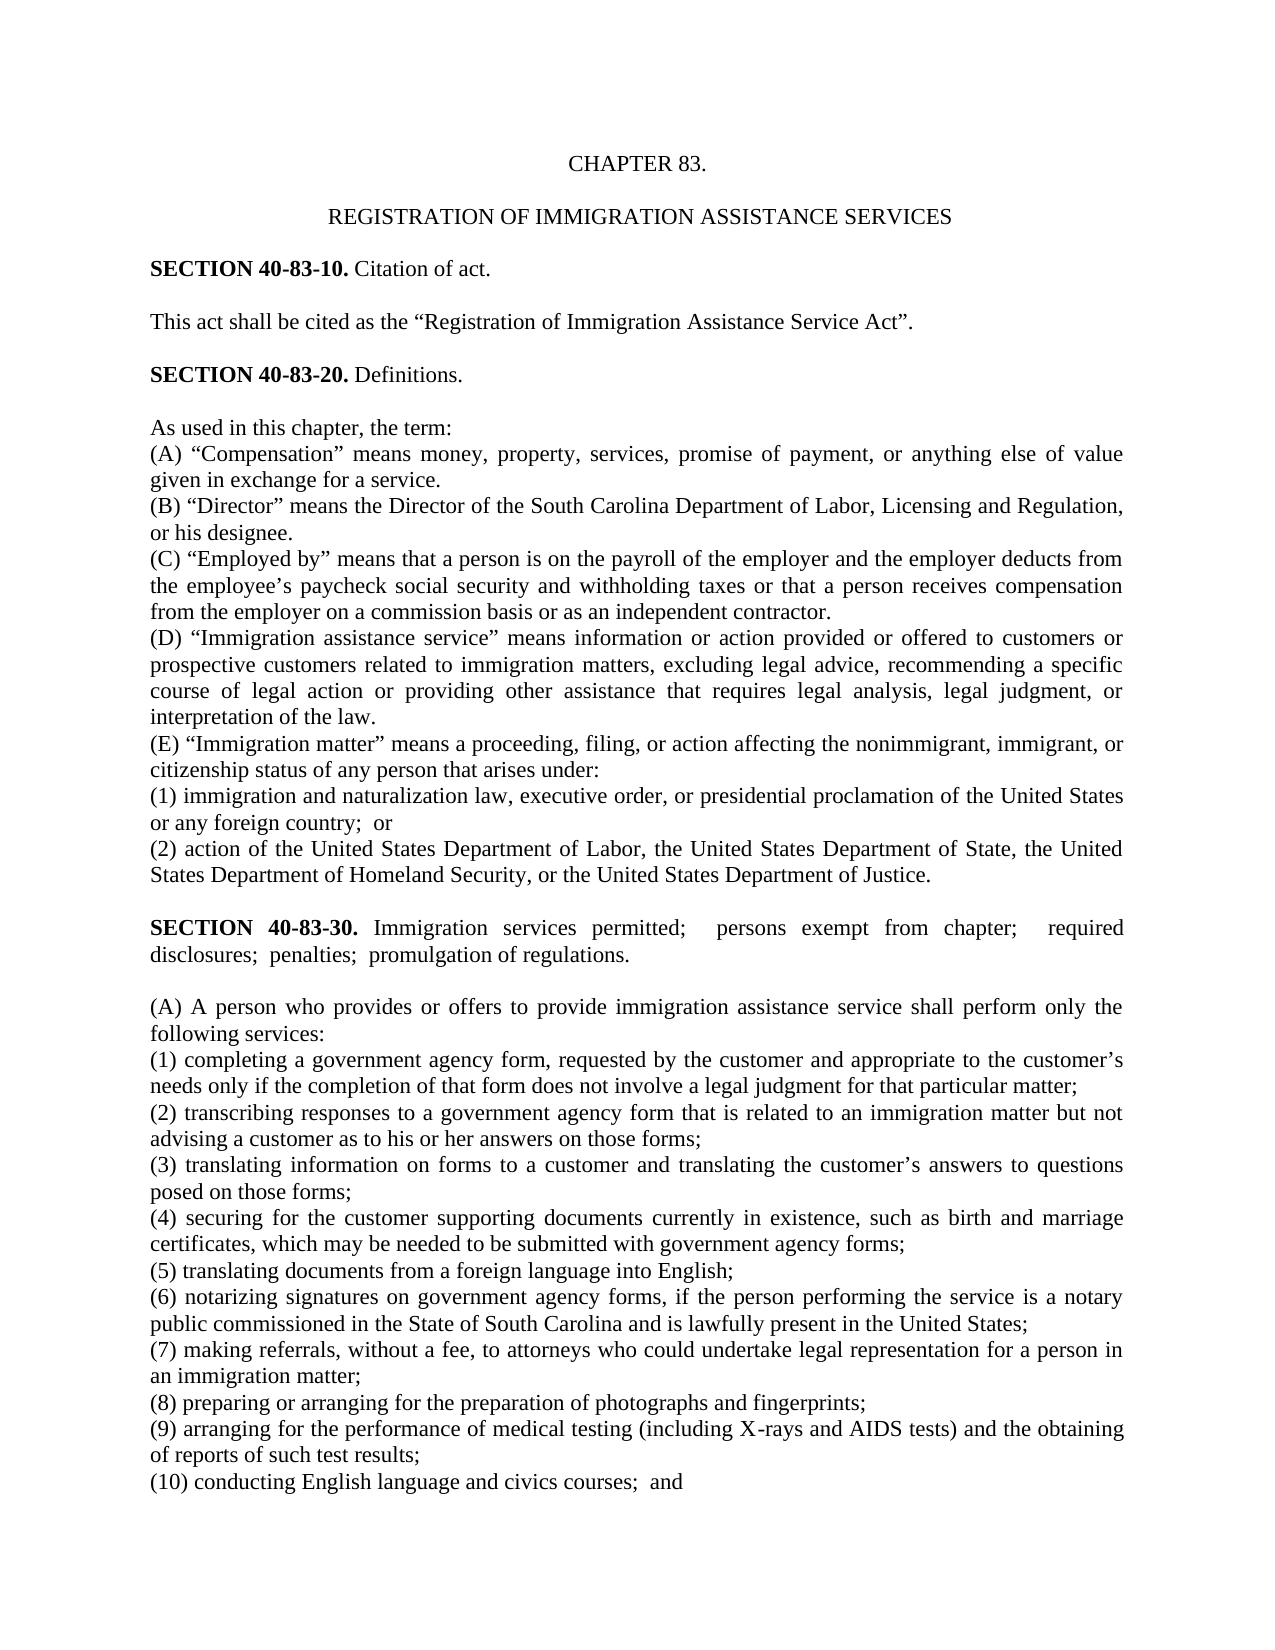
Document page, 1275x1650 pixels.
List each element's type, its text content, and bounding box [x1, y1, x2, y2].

text (E) “Immigration matter” means a proceeding, filing, or action affecting the nonimmigrant, immigrant, or citizenship status of any person that arises under: [150, 730, 1125, 782]
text REGISTRATION OF IMMIGRATION ASSISTANCE SERVICES [150, 203, 1125, 229]
text This act shall be cited as the “Registration of Immigration Assistance Service Act”. [150, 308, 1125, 334]
text (1) completing a government agency form, requested by the customer and appropriate to the customer’s needs only if the completion of that form does not involve a legal judgment for that particular matter; [150, 1046, 1125, 1099]
text (8) preparing or arranging for the preparation of photographs and fingerprints; [150, 1389, 1125, 1415]
text (A) “Compensation” means money, property, services, promise of payment, or anything else of value given in exchange for a service. [150, 440, 1125, 493]
text CHAPTER 83. [150, 150, 1125, 176]
text (6) notarizing signatures on government agency forms, if the person performing the service is a notary public commissioned in the State of South Carolina and is lawfully present in the United States; [150, 1283, 1125, 1336]
text (5) translating documents from a foreign language into English; [150, 1257, 1125, 1283]
text (3) translating information on forms to a customer and translating the customer’s answers to questions posed on those forms; [150, 1151, 1125, 1204]
text (4) securing for the customer supporting documents currently in existence, such as birth and marriage certificates, which may be needed to be submitted with government agency forms; [150, 1204, 1125, 1257]
text (C) “Employed by” means that a person is on the payroll of the employer and the employer deducts from the employee’s paycheck social security and withholding taxes or that a person receives compensation from the employer on a commission basis or as an independent contractor. [150, 545, 1125, 624]
text (A) A person who provides or offers to provide immigration assistance service shall perform only the following services: [150, 993, 1125, 1046]
text SECTION 40-83-10. Citation of act. [150, 255, 1125, 282]
text (10) conducting English language and civics courses; and [150, 1468, 1125, 1494]
text (D) “Immigration assistance service” means information or action provided or offered to customers or prospective customers related to immigration matters, excluding legal advice, recommending a specific course of legal action or providing other assistance that requires legal analysis, legal judgment, or interpretation of the law. [150, 624, 1125, 730]
text (2) action of the United States Department of Labor, the United States Department of State, the United States Department of Homeland Security, or the United States Department of Justice. [150, 835, 1125, 888]
text (2) transcribing responses to a government agency form that is related to an immigration matter but not advising a customer as to his or her answers on those forms; [150, 1099, 1125, 1151]
text As used in this chapter, the term: [150, 413, 1125, 440]
text SECTION 40-83-30. Immigration services permitted; persons exempt from chapter; required disclosures; penalties; promulgation of regulations. [150, 914, 1125, 967]
text (1) immigration and naturalization law, executive order, or presidential proclamation of the United States or any foreign country; or [150, 782, 1125, 835]
text (B) “Director” means the Director of the South Carolina Department of Labor, Licensing and Regulation, or his designee. [150, 493, 1125, 545]
text SECTION 40-83-20. Definitions. [150, 361, 1125, 387]
text (9) arranging for the performance of medical testing (including X-rays and AIDS tests) and the obtaining of reports of such test results; [150, 1415, 1125, 1468]
text (7) making referrals, without a fee, to attorneys who could undertake legal representation for a person in an immigration matter; [150, 1336, 1125, 1389]
